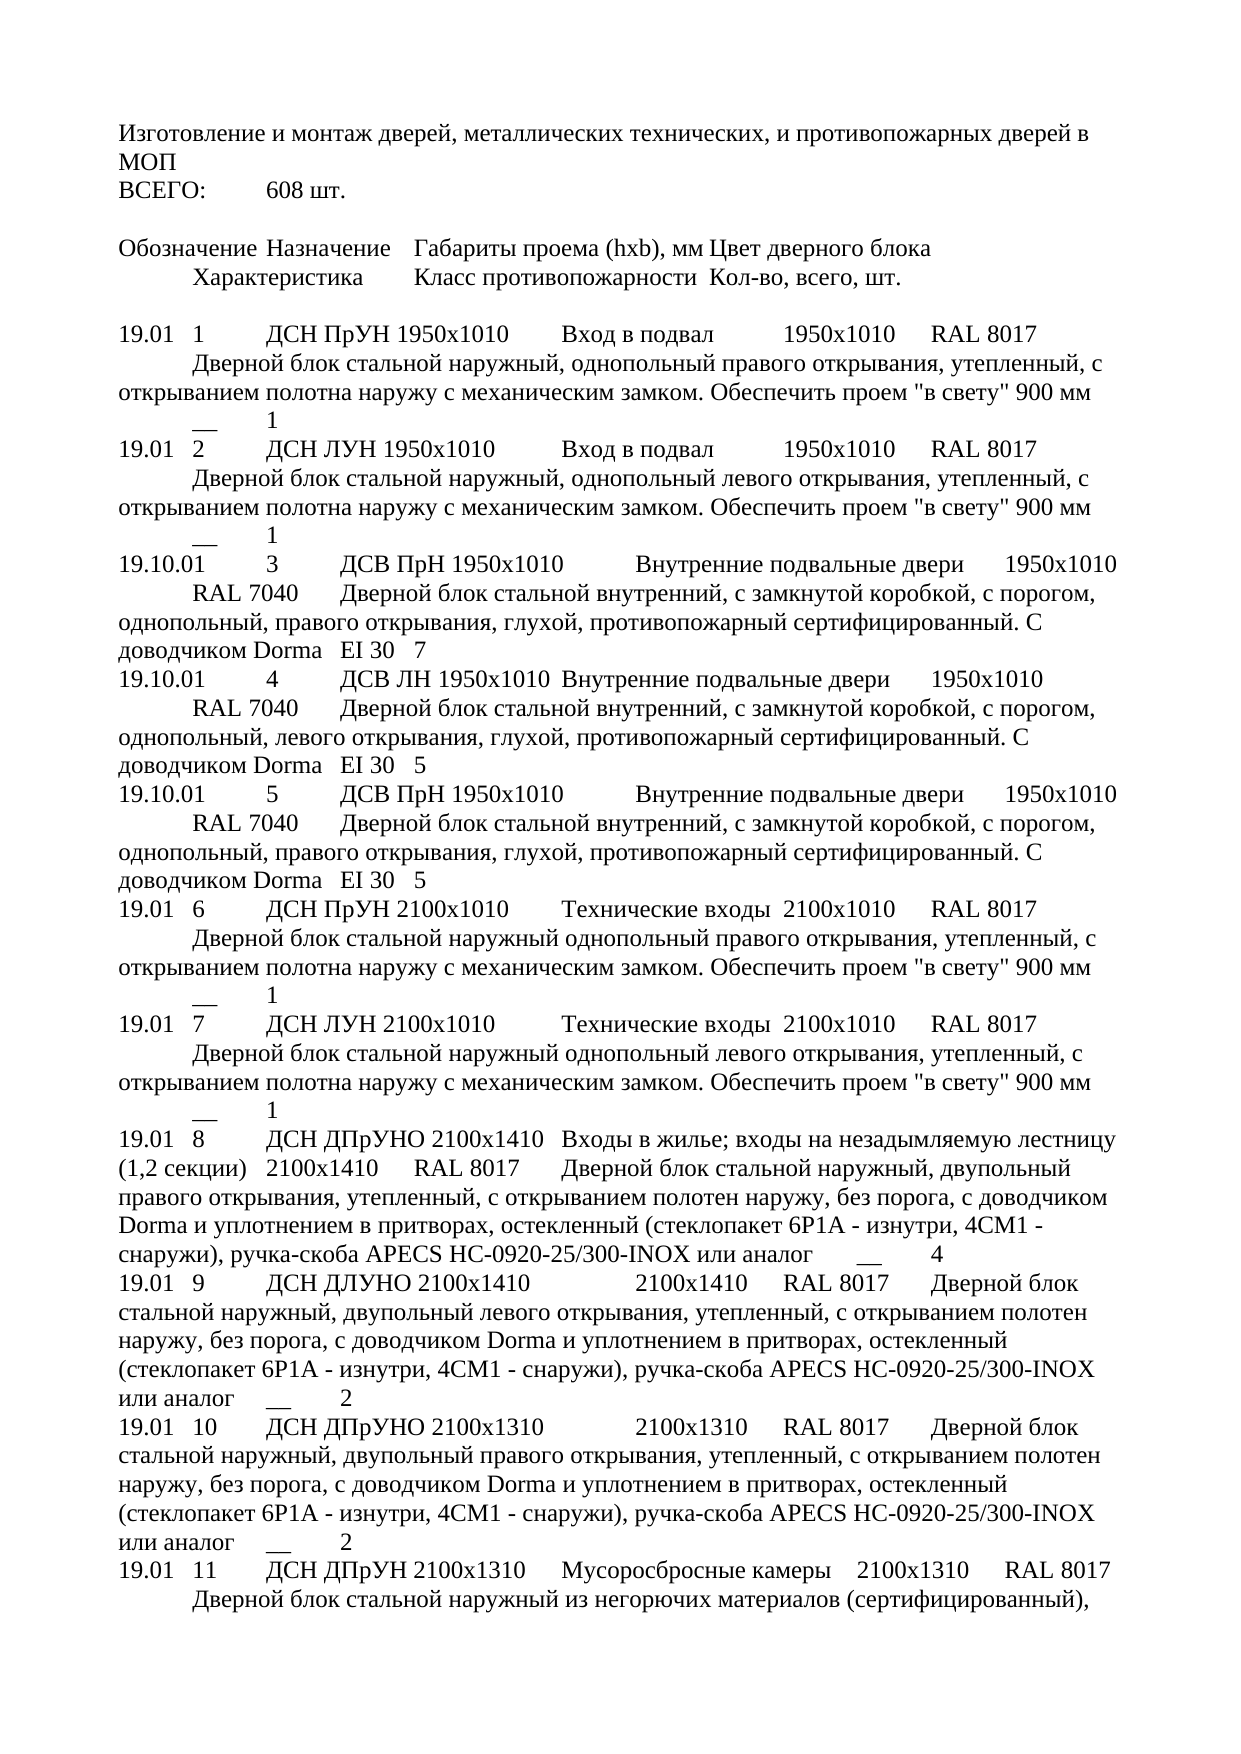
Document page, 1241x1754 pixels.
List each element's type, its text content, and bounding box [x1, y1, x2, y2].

text 19.01 9 ДСН ДЛУНО 2100х1410 2100х1410 RAL 8017 Дверной блок стальной наружный, двупольный левого открывания, утепленный, с открыванием полотен наружу, без порога, с доводчиком Dorma и уплотнением в притворах, остекленный (стеклопакет 6Р1А - изнутри, 4СМ1 - снаружи), ручка-скоба APECS HC-0920-25/300-INOX или аналог __ 2 [118, 1268, 1122, 1412]
text 19.10.01 5 ДСВ ПрН 1950х1010 Внутренние подвальные двери 1950х1010 RAL 7040 Дверной блок стальной внутренний, с замкнутой коробкой, с порогом, однопольный, правого открывания, глухой, противопожарный сертифицированный. С доводчиком Dorma EI 30 5 [118, 779, 1122, 894]
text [118, 1556, 1122, 1613]
text 19.01 8 ДСН ДПрУНО 2100х1410 Входы в жилье; входы на незадымляемую лестницу (1,2 секции) 2100х1410 RAL 8017 Дверной блок стальной наружный, двупольный правого открывания, утепленный, с открыванием полотен наружу, без порога, с доводчиком Dorma и уплотнением в притворах, остекленный (стеклопакет 6Р1А - изнутри, 4СМ1 - снаружи), ручка-скоба APECS HC-0920-25/300-INOX или аналог __ 4 [118, 1124, 1122, 1268]
text 19.01 6 ДСН ПрУН 2100х1010 Технические входы 2100х1010 RAL 8017 Дверной блок стальной наружный однопольный правого открывания, утепленный, с открыванием полотна наружу с механическим замком. Обеспечить проем "в свету" 900 мм __ 1 [118, 894, 1122, 1009]
text Обозначение Назначение Габариты проема (hхb), мм Цвет дверного блока Характеристика Класс противопожарности Кол-во, всего, шт. [118, 233, 1122, 291]
text ВСЕГО: 608 шт. [118, 176, 1122, 204]
text Изготовление и монтаж дверей, металлических технических, и противопожарных дверей в МОП [118, 118, 1122, 176]
text 19.10.01 3 ДСВ ПрН 1950х1010 Внутренние подвальные двери 1950х1010 RAL 7040 Дверной блок стальной внутренний, с замкнутой коробкой, с порогом, однопольный, правого открывания, глухой, противопожарный сертифицированный. С доводчиком Dorma EI 30 7 [118, 549, 1122, 664]
text 19.01 7 ДСН ЛУН 2100х1010 Технические входы 2100х1010 RAL 8017 Дверной блок стальной наружный однопольный левого открывания, утепленный, с открыванием полотна наружу с механическим замком. Обеспечить проем "в свету" 900 мм __ 1 [118, 1009, 1122, 1124]
text 19.01 1 ДСН ПрУН 1950х1010 Вход в подвал 1950х1010 RAL 8017 Дверной блок стальной наружный, однопольный правого открывания, утепленный, с открыванием полотна наружу с механическим замком. Обеспечить проем "в свету" 900 мм __ 1 [118, 319, 1122, 434]
text 19.01 10 ДСН ДПрУНО 2100х1310 2100х1310 RAL 8017 Дверной блок стальной наружный, двупольный правого открывания, утепленный, с открыванием полотен наружу, без порога, с доводчиком Dorma и уплотнением в притворах, остекленный (стеклопакет 6Р1А - изнутри, 4СМ1 - снаружи), ручка-скоба APECS HC-0920-25/300-INOX или аналог __ 2 [118, 1412, 1122, 1556]
text 19.10.01 4 ДСВ ЛН 1950х1010 Внутренние подвальные двери 1950х1010 RAL 7040 Дверной блок стальной внутренний, с замкнутой коробкой, с порогом, однопольный, левого открывания, глухой, противопожарный сертифицированный. С доводчиком Dorma EI 30 5 [118, 664, 1122, 779]
text 19.01 2 ДСН ЛУН 1950х1010 Вход в подвал 1950х1010 RAL 8017 Дверной блок стальной наружный, однопольный левого открывания, утепленный, с открыванием полотна наружу с механическим замком. Обеспечить проем "в свету" 900 мм __ 1 [118, 434, 1122, 549]
